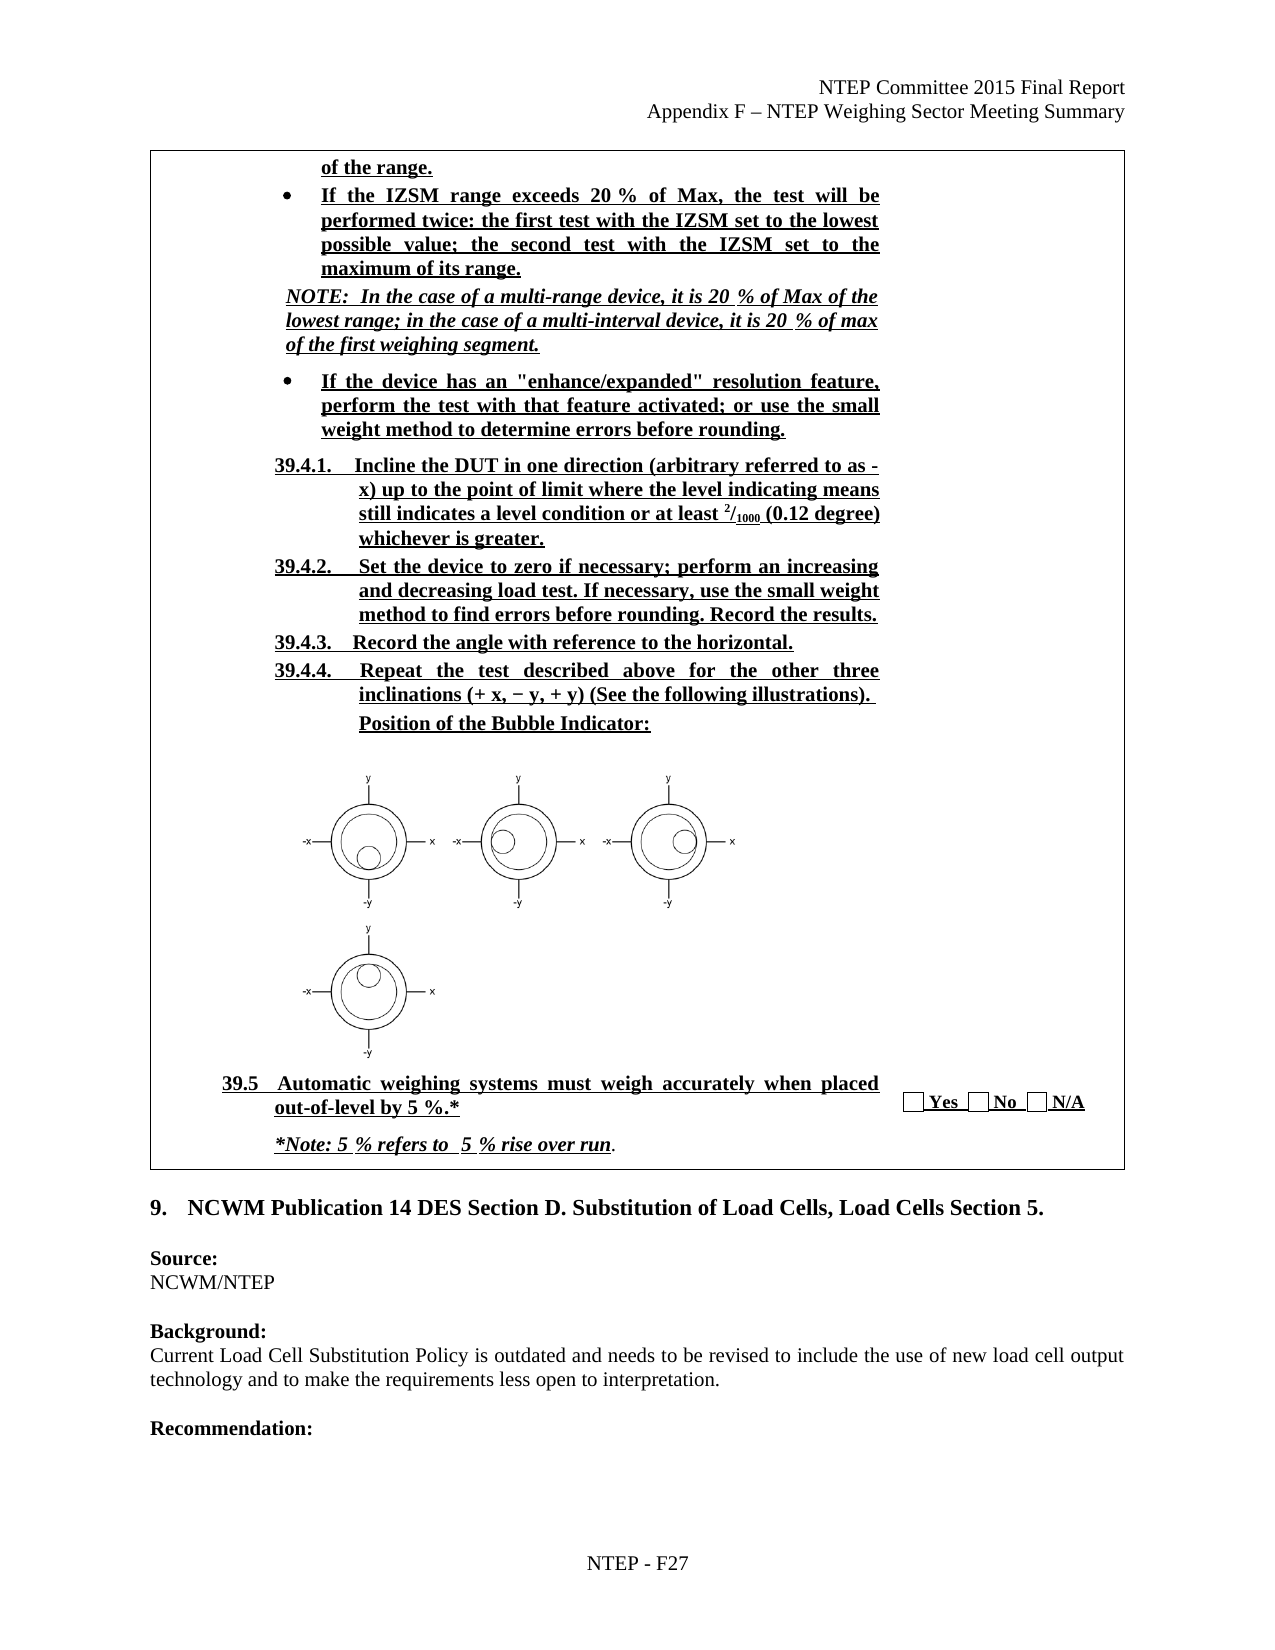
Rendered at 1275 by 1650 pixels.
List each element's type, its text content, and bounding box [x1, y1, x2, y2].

text Recommendation: [150, 1416, 1125, 1440]
text Background: [150, 1319, 1125, 1343]
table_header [151, 151, 1124, 1168]
subtitle Source: [150, 1246, 1125, 1270]
text Current Load Cell Substitution Policy is outdated and needs to be revised to include the use of new load cell output technology and to make the requirements less open to interpretation. [150, 1343, 1125, 1391]
subtitle NCWM/NTEP [150, 1270, 1125, 1294]
picture [293, 767, 743, 1067]
subtitle NCWM Publication 14 DES Section D. Substitution of Load Cells, Load Cells Section 5. [150, 1194, 1125, 1221]
